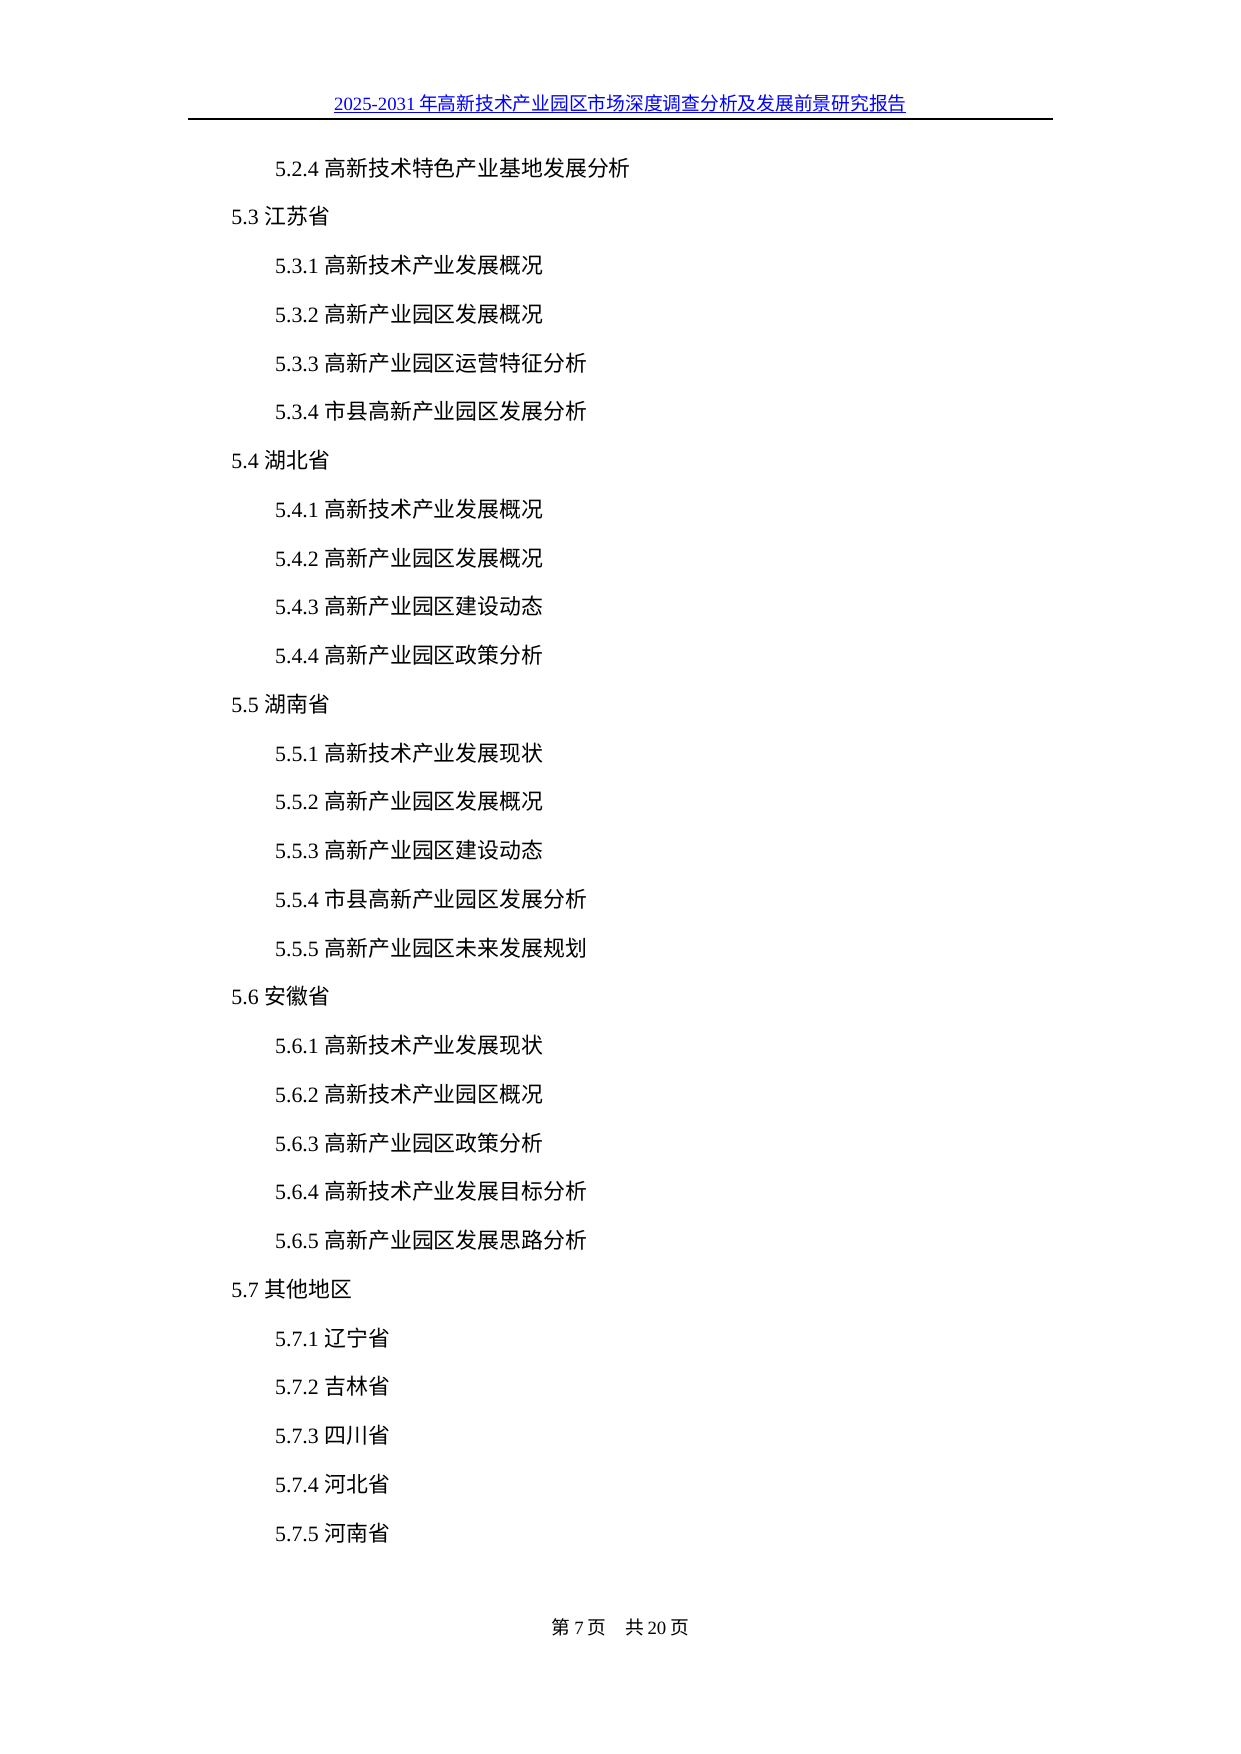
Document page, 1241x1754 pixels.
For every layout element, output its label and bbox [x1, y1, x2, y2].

text [187, 150, 1053, 1548]
